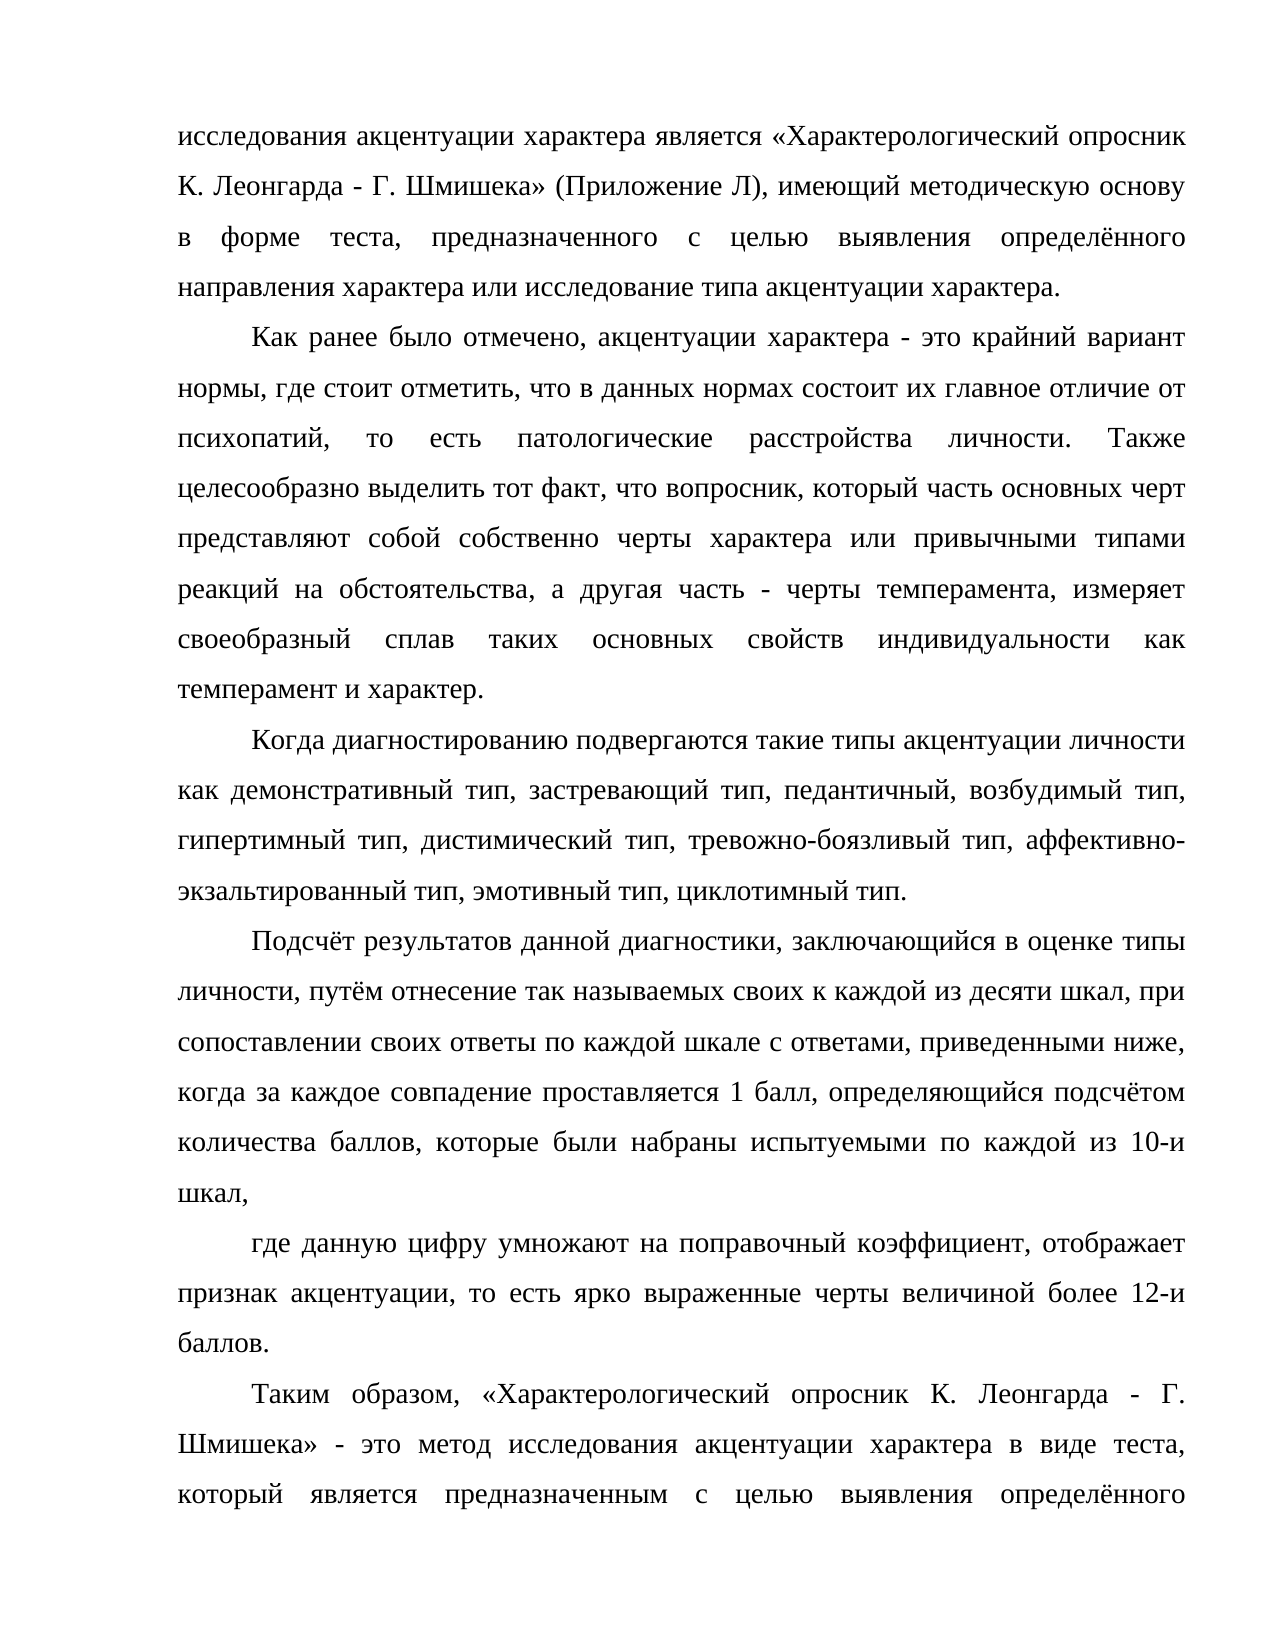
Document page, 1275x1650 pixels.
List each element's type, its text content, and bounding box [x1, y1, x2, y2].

text Как ранее было отмечено, акцентуации характера - это крайний вариант нормы, где стоит отметить, что в данных нормах состоит их главное отличие от психопатий, то есть патологические расстройства личности. Также целесообразно выделить тот факт, что вопросник, который часть основных черт представляют собой собственно черты характера или привычными типами реакций на обстоятельства, а другая часть - черты темперамента, измеряет своеобразный сплав таких основных свойств индивидуальности как темперамент и характер. [177, 319, 1186, 705]
text где данную цифру умножают на поправочный коэффициент, отображает признак акцентуации, то есть ярко выраженные черты величиной более 12-и баллов. [177, 1225, 1186, 1359]
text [177, 118, 1186, 303]
text Подсчёт результатов данной диагностики, заключающийся в оценке типы личности, путём отнесение так называемых своих к каждой из десяти шкал, при сопоставлении своих ответы по каждой шкале с ответами, приведенными ниже, когда за каждое совпадение проставляется 1 балл, определяющийся подсчётом количества баллов, которые были набраны испытуемыми по каждой из 10-и шкал, [177, 923, 1186, 1208]
text Когда диагностированию подвергаются такие типы акцентуации личности как демонстративный тип, застревающий тип, педантичный, возбудимый тип, гипертимный тип, дистимический тип, тревожно-боязливый тип, аффективно-экзальтированный тип, эмотивный тип, циклотимный тип. [177, 722, 1186, 906]
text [177, 1376, 1186, 1510]
